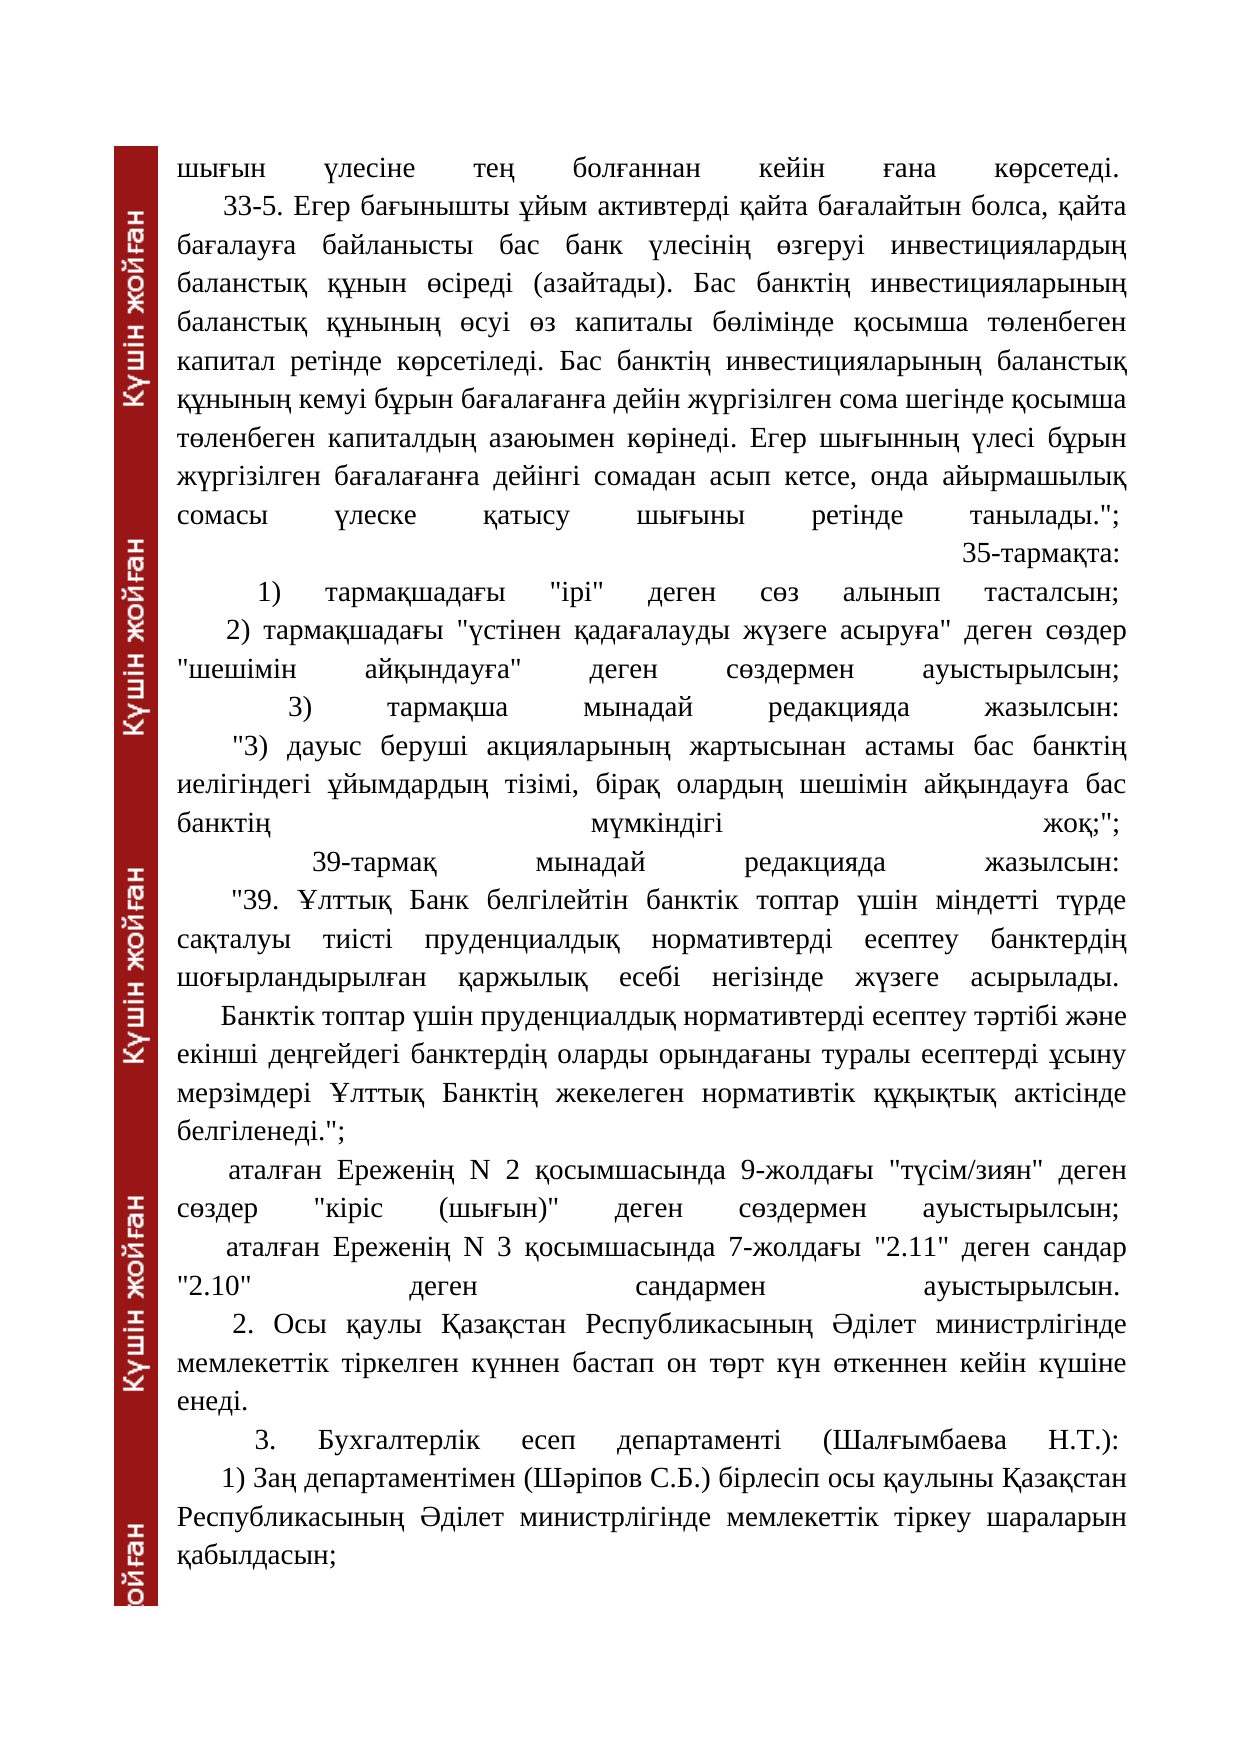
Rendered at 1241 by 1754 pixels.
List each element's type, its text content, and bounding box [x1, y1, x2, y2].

picture [114, 1571, 158, 1606]
picture [114, 146, 158, 150]
